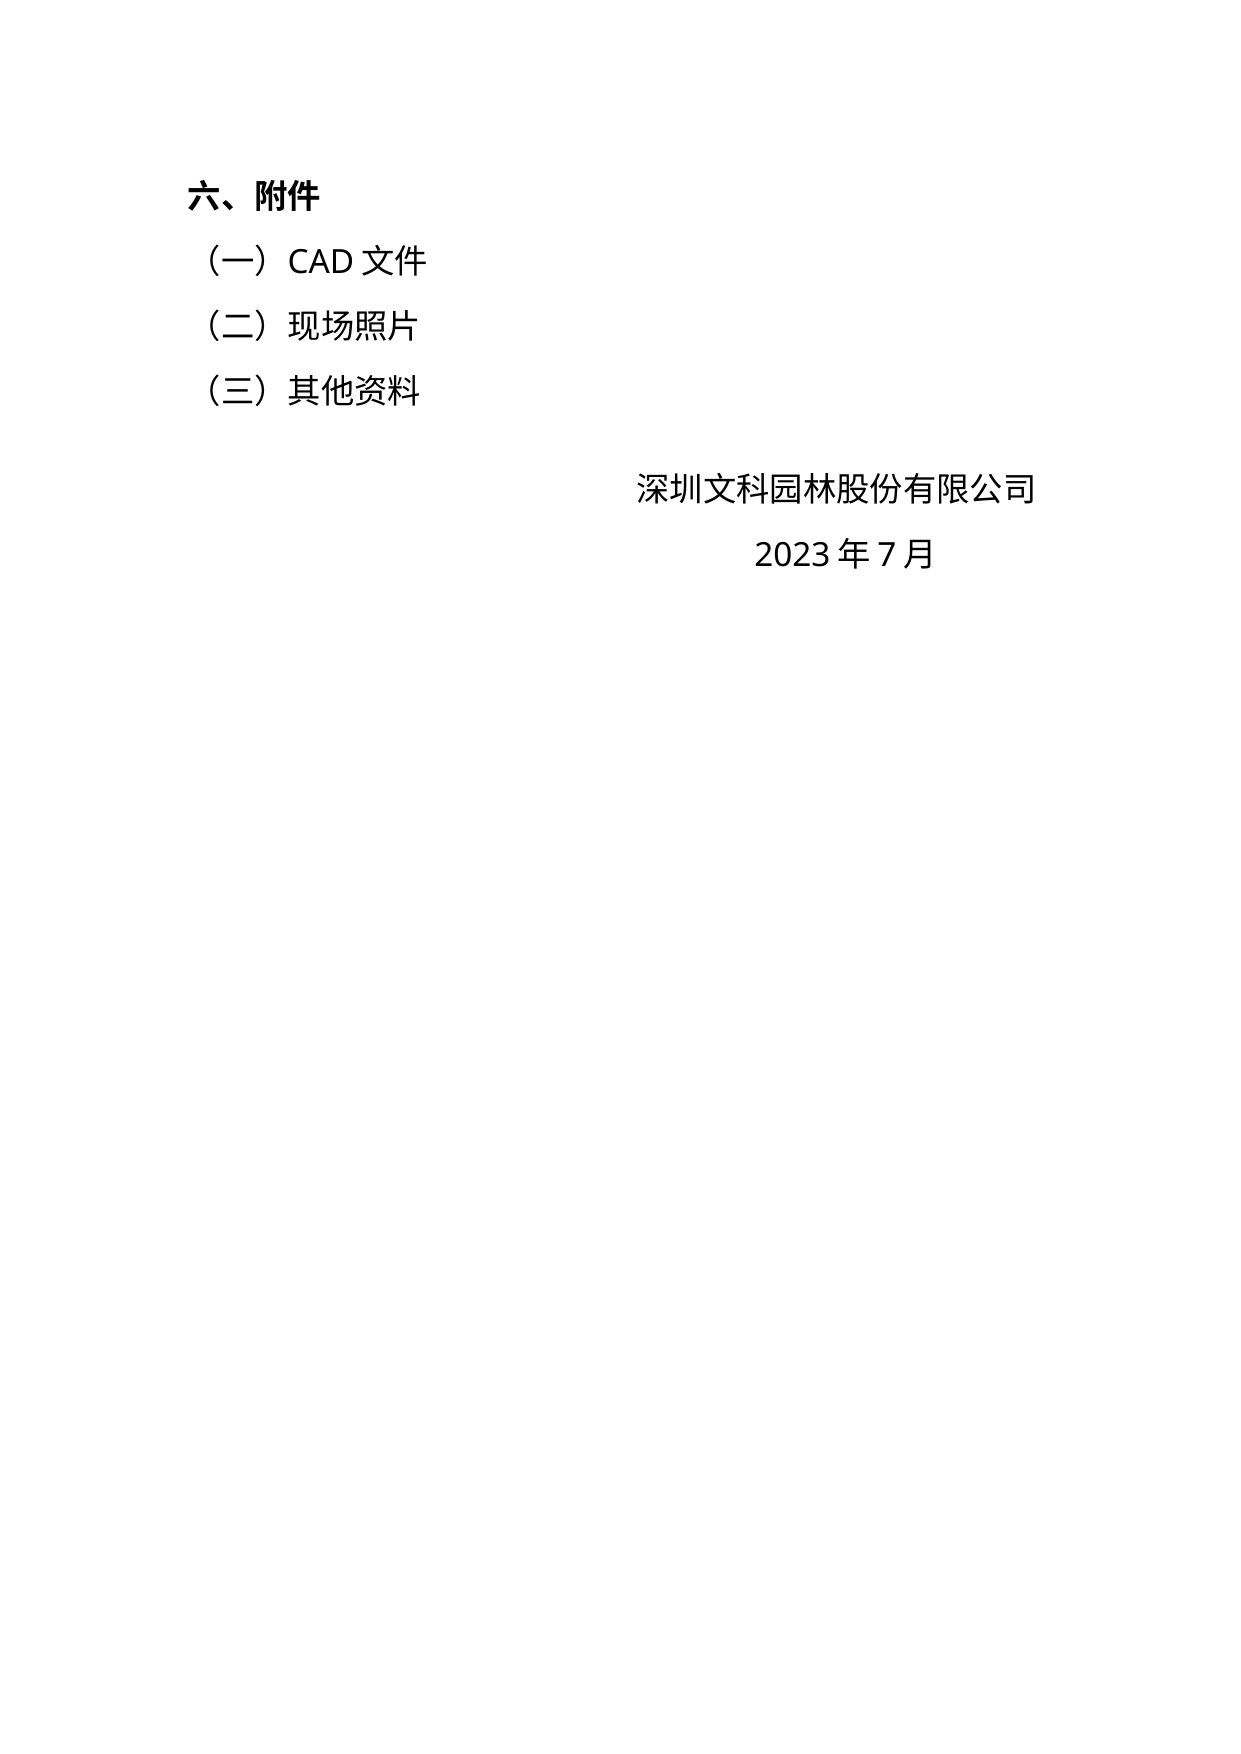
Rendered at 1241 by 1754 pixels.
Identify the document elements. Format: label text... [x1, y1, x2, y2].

text 六、附件 [187, 162, 1053, 227]
text 2023年7月 [187, 519, 1053, 584]
text （二）现场照片 [187, 292, 1053, 357]
text （一）CAD文件 [187, 227, 1053, 292]
text 深圳文科园林股份有限公司 [187, 454, 1036, 519]
text （三）其他资料 [187, 357, 1053, 422]
